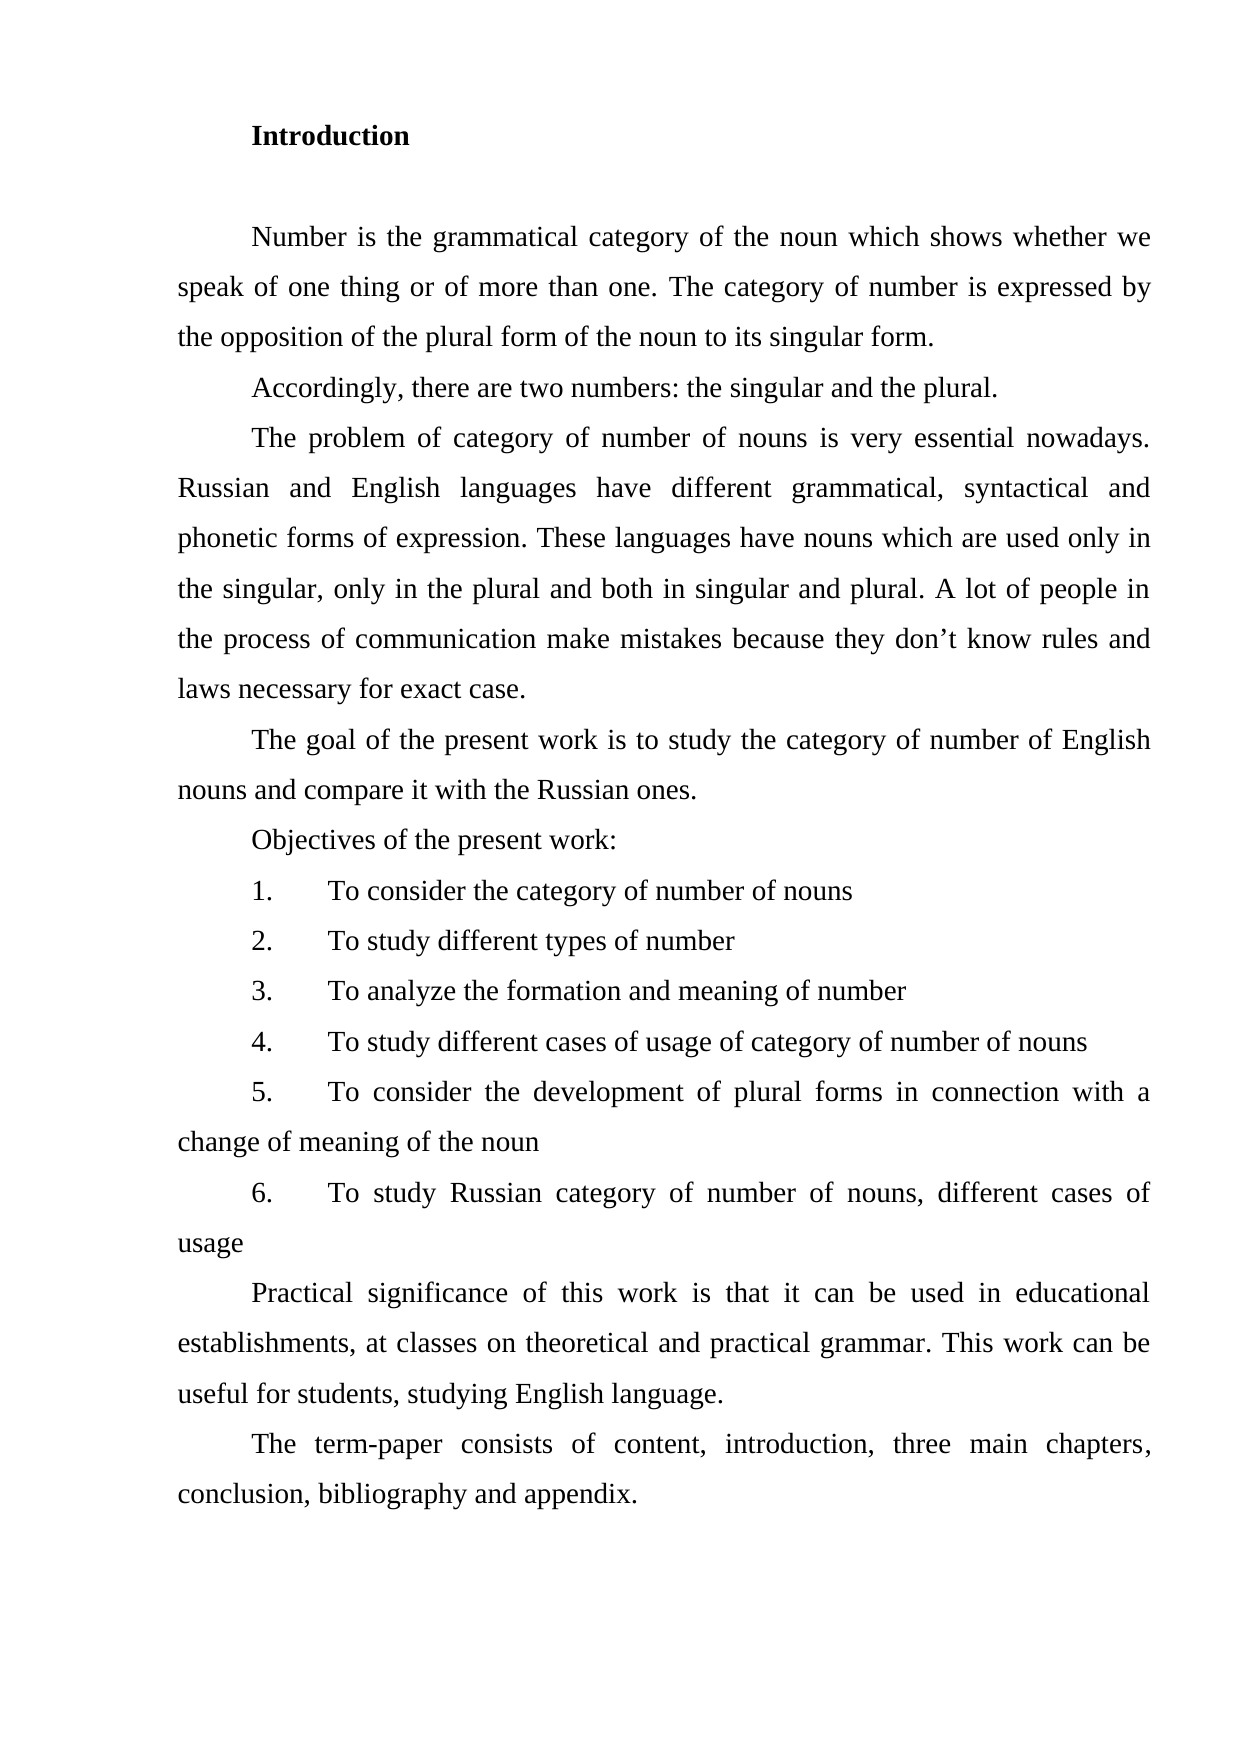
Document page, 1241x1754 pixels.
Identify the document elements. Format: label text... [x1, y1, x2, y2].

list To study different types of number [177, 923, 1152, 957]
list To study Russian category of number of nouns, different cases of usage [177, 1175, 1152, 1258]
text Objectives of the present work: [177, 822, 1152, 856]
list To consider the development of plural forms in connection with a change of meaning of the noun [177, 1074, 1152, 1158]
list To consider the category of number of nouns [177, 873, 1152, 906]
text Accordingly, there are two numbers: the singular and the plural. [177, 370, 1152, 403]
text Introduction [177, 118, 1152, 152]
list To analyze the formation and meaning of number [177, 973, 1152, 1007]
text The problem of category of number of nouns is very essential nowadays. Russian and English languages have different grammatical, syntactical and phonetic forms of expression. These languages have nouns which are used only in the singular, only in the plural and both in singular and plural. A lot of people in the process of communication make mistakes because they don’t know rules and laws necessary for exact case. [177, 420, 1152, 705]
text The goal of the present work is to study the category of number of English nouns and compare it with the Russian ones. [177, 722, 1152, 806]
text The term-paper consists of content, introduction, three main chapters, conclusion, bibliography and appendix. [177, 1426, 1152, 1510]
text Number is the grammatical category of the noun which shows whether we speak of one thing or of more than one. The category of number is expressed by the opposition of the plural form of the noun to its singular form. [177, 219, 1152, 353]
list To study different cases of usage of category of number of nouns [177, 1024, 1152, 1057]
text Practical significance of this work is that it can be used in educational establishments, at classes on theoretical and practical grammar. This work can be useful for students, studying English language. [177, 1275, 1152, 1409]
